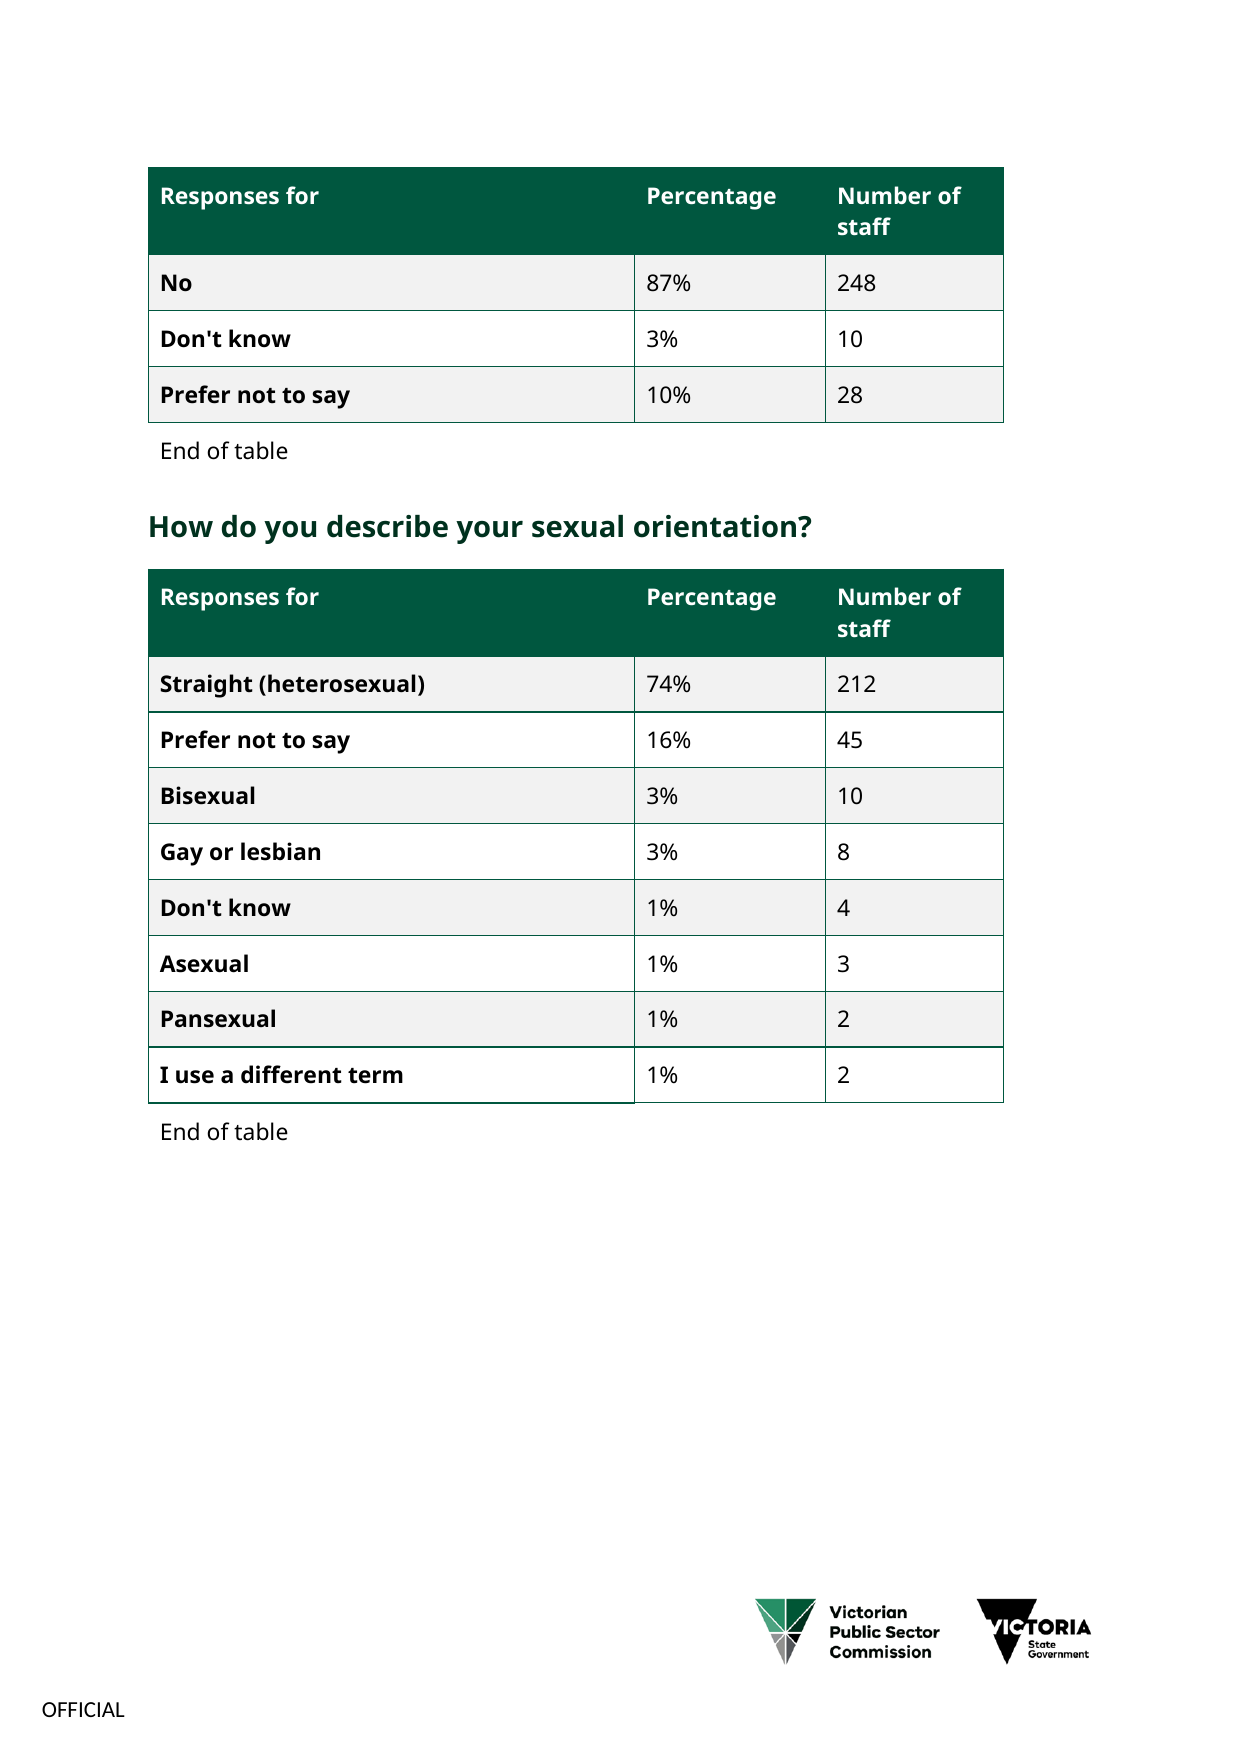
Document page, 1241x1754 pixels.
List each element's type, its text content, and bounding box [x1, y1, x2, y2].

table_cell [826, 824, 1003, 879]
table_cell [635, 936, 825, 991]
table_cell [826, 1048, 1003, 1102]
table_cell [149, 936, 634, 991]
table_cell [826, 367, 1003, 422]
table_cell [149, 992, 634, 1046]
subtitle How do you describe your sexual orientation? [148, 506, 1092, 546]
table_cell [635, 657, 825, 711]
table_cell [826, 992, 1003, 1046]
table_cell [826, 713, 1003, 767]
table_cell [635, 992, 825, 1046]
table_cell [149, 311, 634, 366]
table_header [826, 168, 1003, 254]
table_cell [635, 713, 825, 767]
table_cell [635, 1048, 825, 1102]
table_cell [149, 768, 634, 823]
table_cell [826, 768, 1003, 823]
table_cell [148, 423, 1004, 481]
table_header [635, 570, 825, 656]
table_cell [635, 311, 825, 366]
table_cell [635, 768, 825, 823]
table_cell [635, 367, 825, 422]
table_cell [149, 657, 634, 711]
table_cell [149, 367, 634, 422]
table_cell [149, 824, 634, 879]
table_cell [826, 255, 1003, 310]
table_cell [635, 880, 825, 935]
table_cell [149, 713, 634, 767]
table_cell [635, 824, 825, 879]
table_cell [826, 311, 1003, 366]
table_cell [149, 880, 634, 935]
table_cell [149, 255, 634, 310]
picture [754, 1598, 1093, 1666]
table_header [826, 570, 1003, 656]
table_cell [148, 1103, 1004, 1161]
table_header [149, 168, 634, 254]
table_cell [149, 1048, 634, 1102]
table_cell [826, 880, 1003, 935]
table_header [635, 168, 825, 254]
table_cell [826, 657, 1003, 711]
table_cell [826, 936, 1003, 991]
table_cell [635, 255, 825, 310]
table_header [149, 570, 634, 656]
